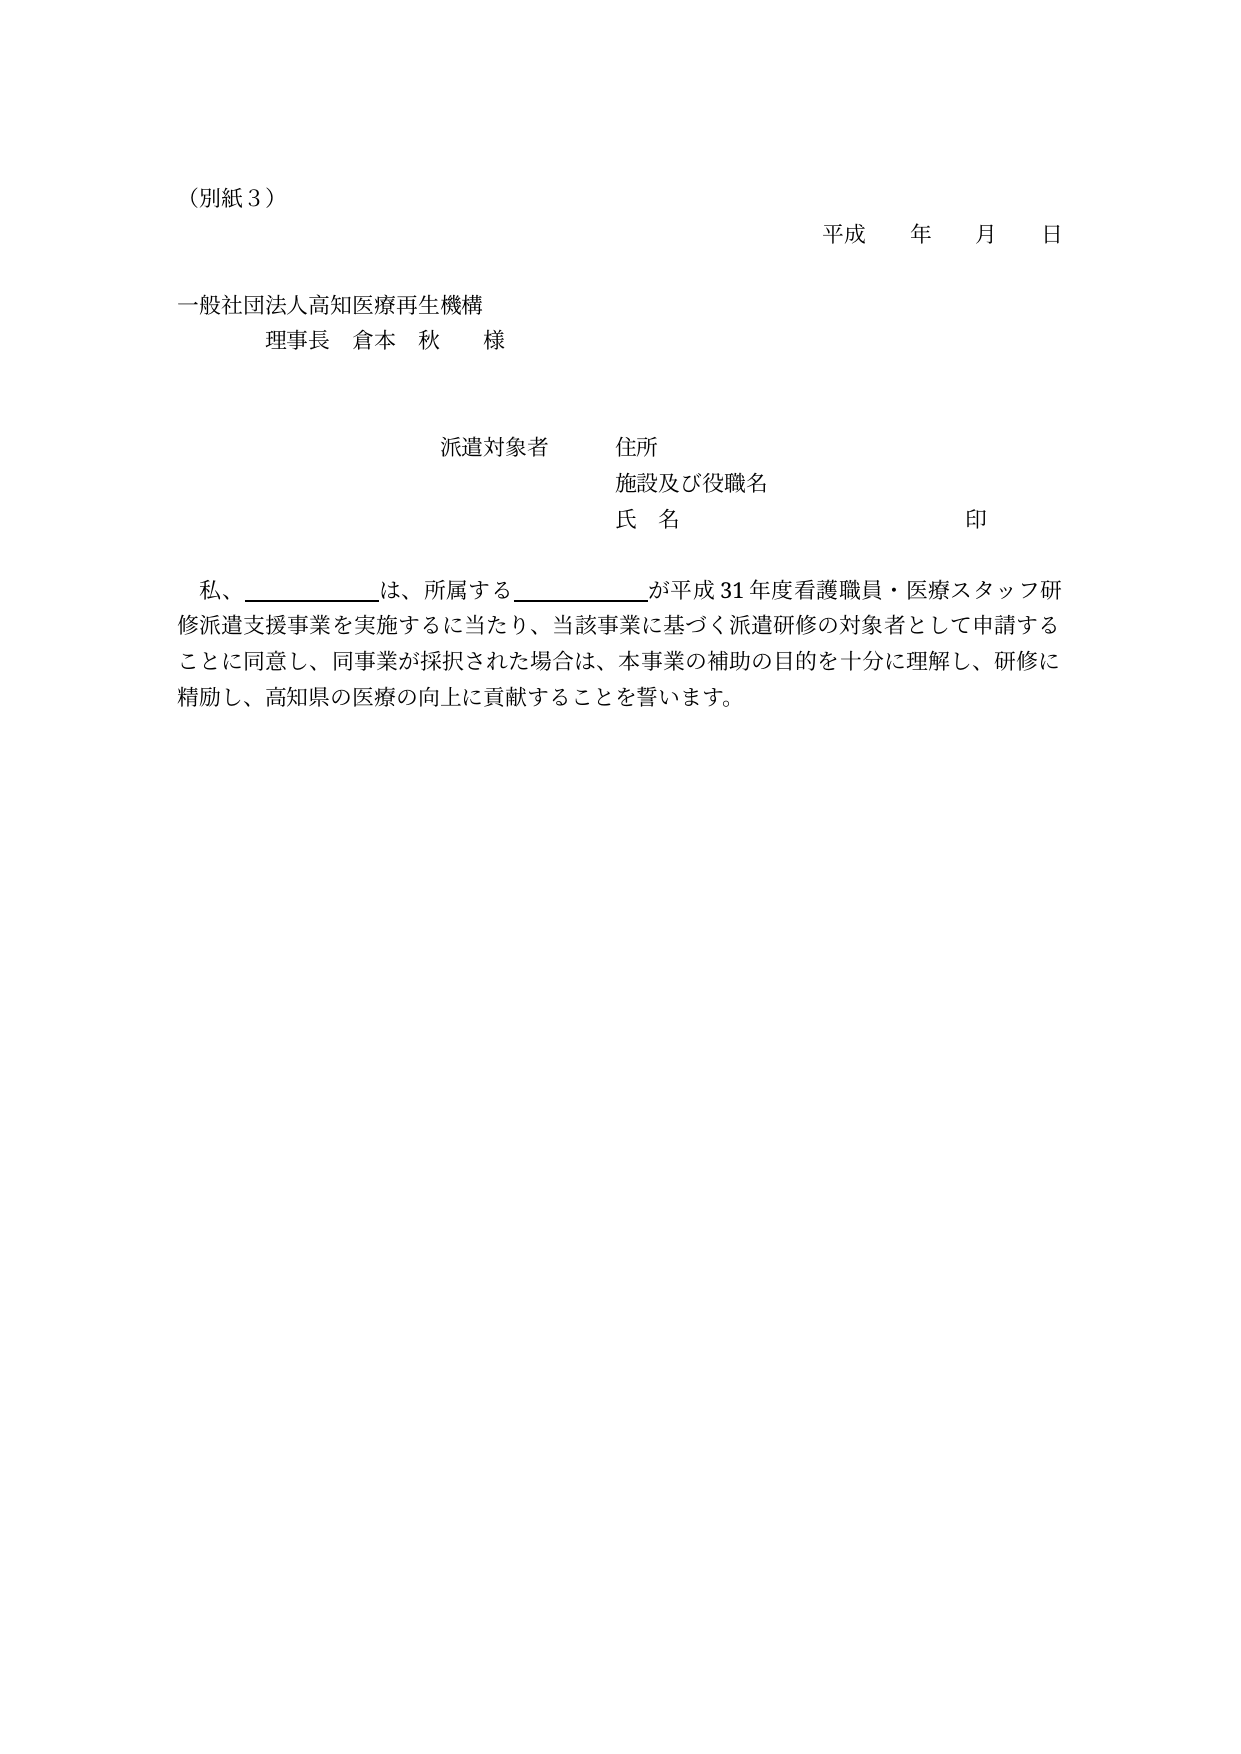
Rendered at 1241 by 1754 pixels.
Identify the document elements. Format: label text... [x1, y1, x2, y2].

text 氏 名 印 [177, 500, 1063, 535]
text 理事長 倉本 秋 様 [199, 322, 1063, 357]
text 私、 は、所属する が平成31年度看護職員・医療スタッフ研修派遣支援事業を実施するに当たり、当該事業に基づく派遣研修の対象者として申請することに同意し、同事業が採択された場合は、本事業の補助の目的を十分に理解し、研修に精励し、高知県の医療の向上に貢献することを誓います。 [177, 571, 1063, 713]
text 一般社団法人高知医療再生機構 [177, 286, 1063, 322]
text （別紙３） [177, 179, 1063, 215]
text 施設及び役職名 [177, 464, 1063, 500]
text 派遣対象者 住所 [177, 428, 1063, 464]
text 平成 年 月 日 [177, 215, 1063, 250]
